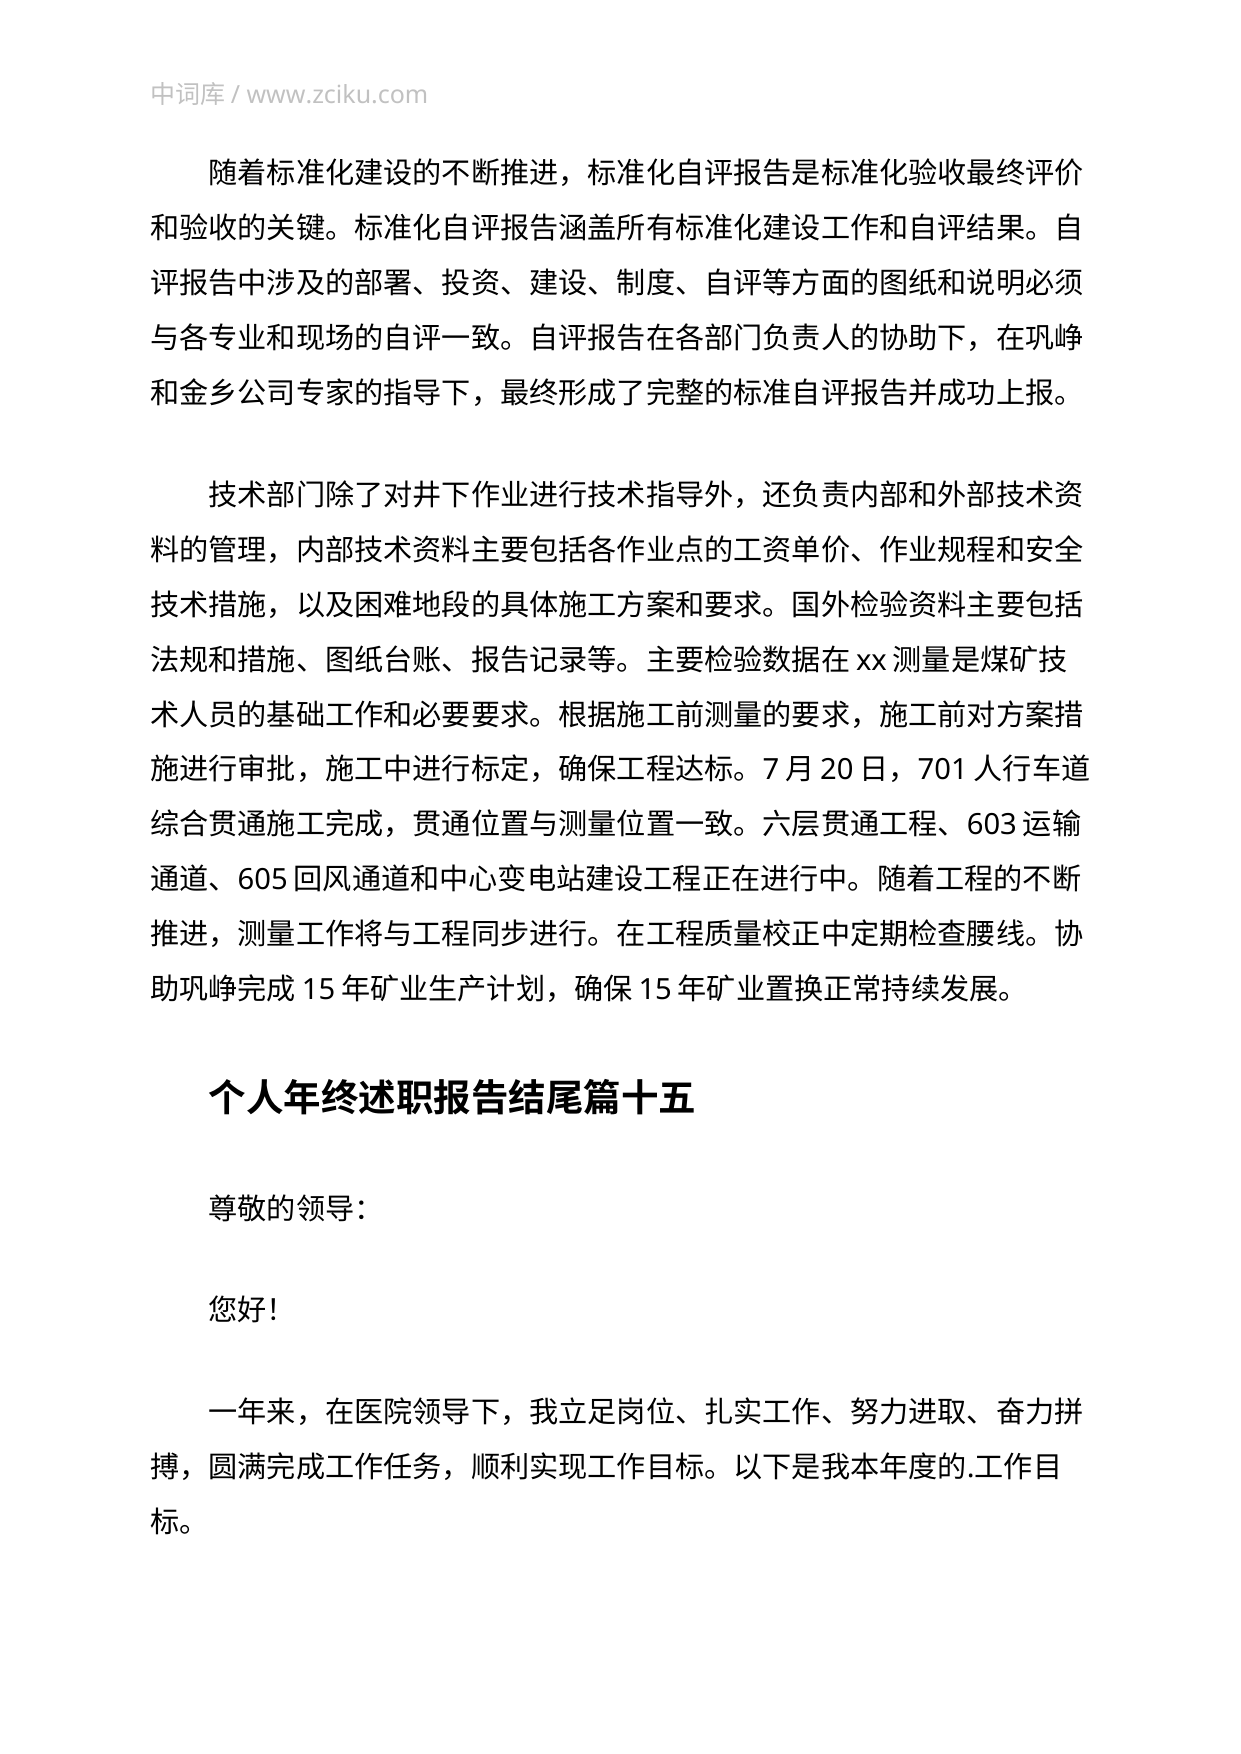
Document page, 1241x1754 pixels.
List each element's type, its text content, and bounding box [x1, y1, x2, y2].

text 尊敬的领导： [150, 1185, 1090, 1227]
text 个人年终述职报告结尾篇十五 [150, 1068, 1090, 1122]
text 随着标准化建设的不断推进，标准化自评报告是标准化验收最终评价和验收的关键。标准化自评报告涵盖所有标准化建设工作和自评结果。自评报告中涉及的部署、投资、建设、制度、自评等方面的图纸和说明必须与各专业和现场的自评一致。自评报告在各部门负责人的协助下，在巩峥和金乡公司专家的指导下，最终形成了完整的标准自评报告并成功上报。 [150, 150, 1090, 412]
text 您好！ [150, 1287, 1090, 1329]
text 一年来，在医院领导下，我立足岗位、扎实工作、努力进取、奋力拼搏，圆满完成工作任务，顺利实现工作目标。以下是我本年度的.工作目标。 [150, 1389, 1090, 1541]
text 技术部门除了对井下作业进行技术指导外，还负责内部和外部技术资料的管理，内部技术资料主要包括各作业点的工资单价、作业规程和安全技术措施，以及困难地段的具体施工方案和要求。国外检验资料主要包括法规和措施、图纸台账、报告记录等。主要检验数据在xx测量是煤矿技术人员的基础工作和必要要求。根据施工前测量的要求，施工前对方案措施进行审批，施工中进行标定，确保工程达标。7月20日，701人行车道综合贯通施工完成，贯通位置与测量位置一致。六层贯通工程、603运输通道、605回风通道和中心变电站建设工程正在进行中。随着工程的不断推进，测量工作将与工程同步进行。在工程质量校正中定期检查腰线。协助巩峥完成15年矿业生产计划，确保15年矿业置换正常持续发展。 [150, 471, 1090, 1008]
